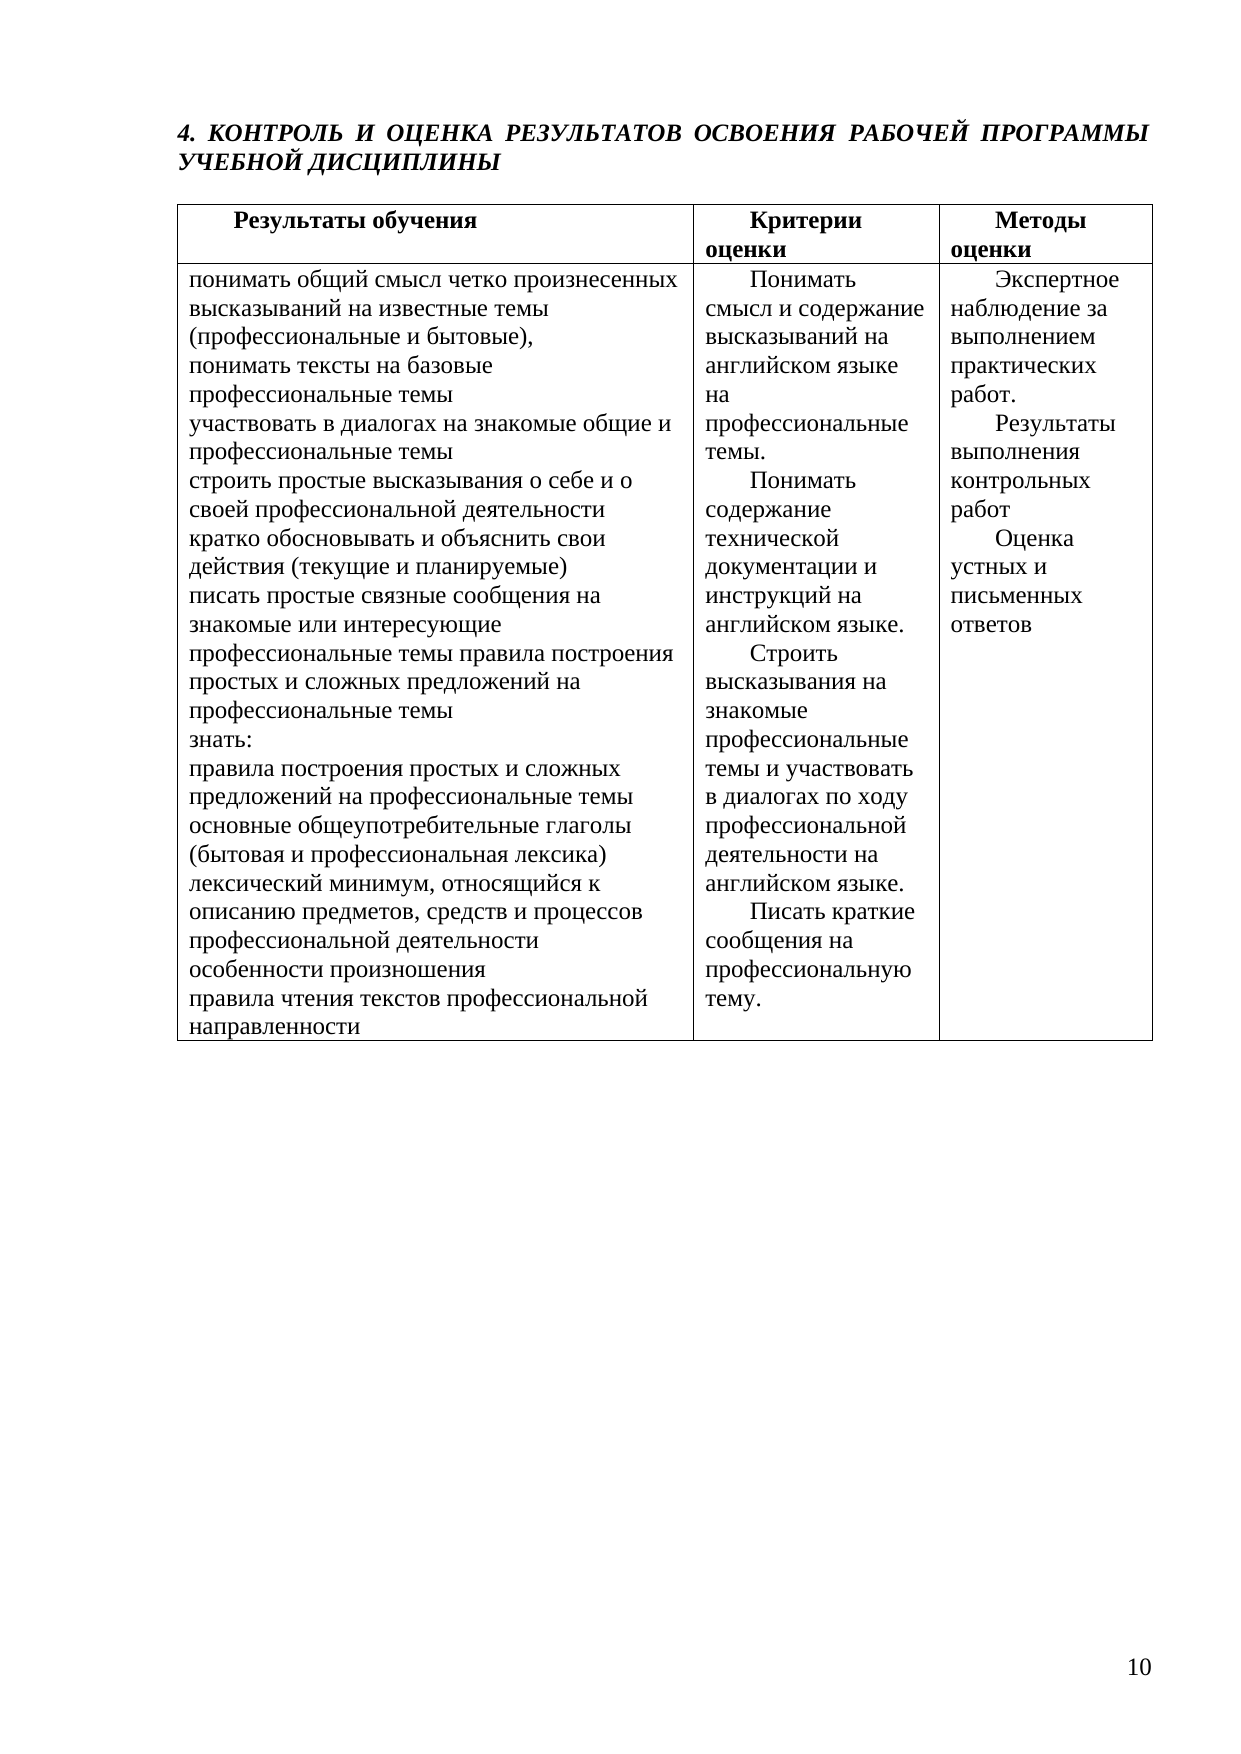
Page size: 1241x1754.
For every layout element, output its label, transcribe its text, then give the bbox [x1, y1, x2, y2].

table_header Методы оценки [940, 205, 1152, 263]
table_header Критерии оценки [694, 205, 939, 263]
text 4. КОНТРОЛЬ И ОЦЕНКА РЕЗУЛЬТАТОВ ОСВОЕНИЯ РАБОЧЕЙ ПРОГРАММЫ УЧЕБНОЙ ДИСЦИПЛИНЫ [177, 118, 1152, 176]
table_cell понимать общий смысл четко произнесенных высказываний на известные темы (профессиональные и бытовые), понимать тексты на базовые профессиональные темы участвовать в диалогах на знакомые общие и профессиональные темы строить простые высказывания о себе и о своей профессиональной деятельности кратко обосновывать и объяснить свои действия (текущие и планируемые) писать простые связные сообщения на знакомые или интересующие профессиональные темы правила построения простых и сложных предложений на профессиональные темы знать: правила построения простых и сложных предложений на профессиональные темы основные общеупотребительные глаголы (бытовая и профессиональная лексика) лексический минимум, относящийся к описанию предметов, средств и процессов профессиональной деятельности особенности произношения правила чтения текстов профессиональной направленности [178, 264, 693, 1040]
table_cell [940, 638, 1152, 1040]
table_header Результаты обучения [178, 205, 693, 263]
table_cell Экспертное наблюдение за выполнением практических работ. Результаты выполнения контрольных работ Оценка устных и письменных ответов [940, 264, 1152, 638]
table_cell Понимать смысл и содержание высказываний на английском языке на профессиональные темы. Понимать содержание технической документации и инструкций на английском языке. Строить высказывания на знакомые профессиональные темы и участвовать в диалогах по ходу профессиональной деятельности на английском языке. Писать краткие сообщения на профессиональную тему. [694, 264, 939, 1040]
